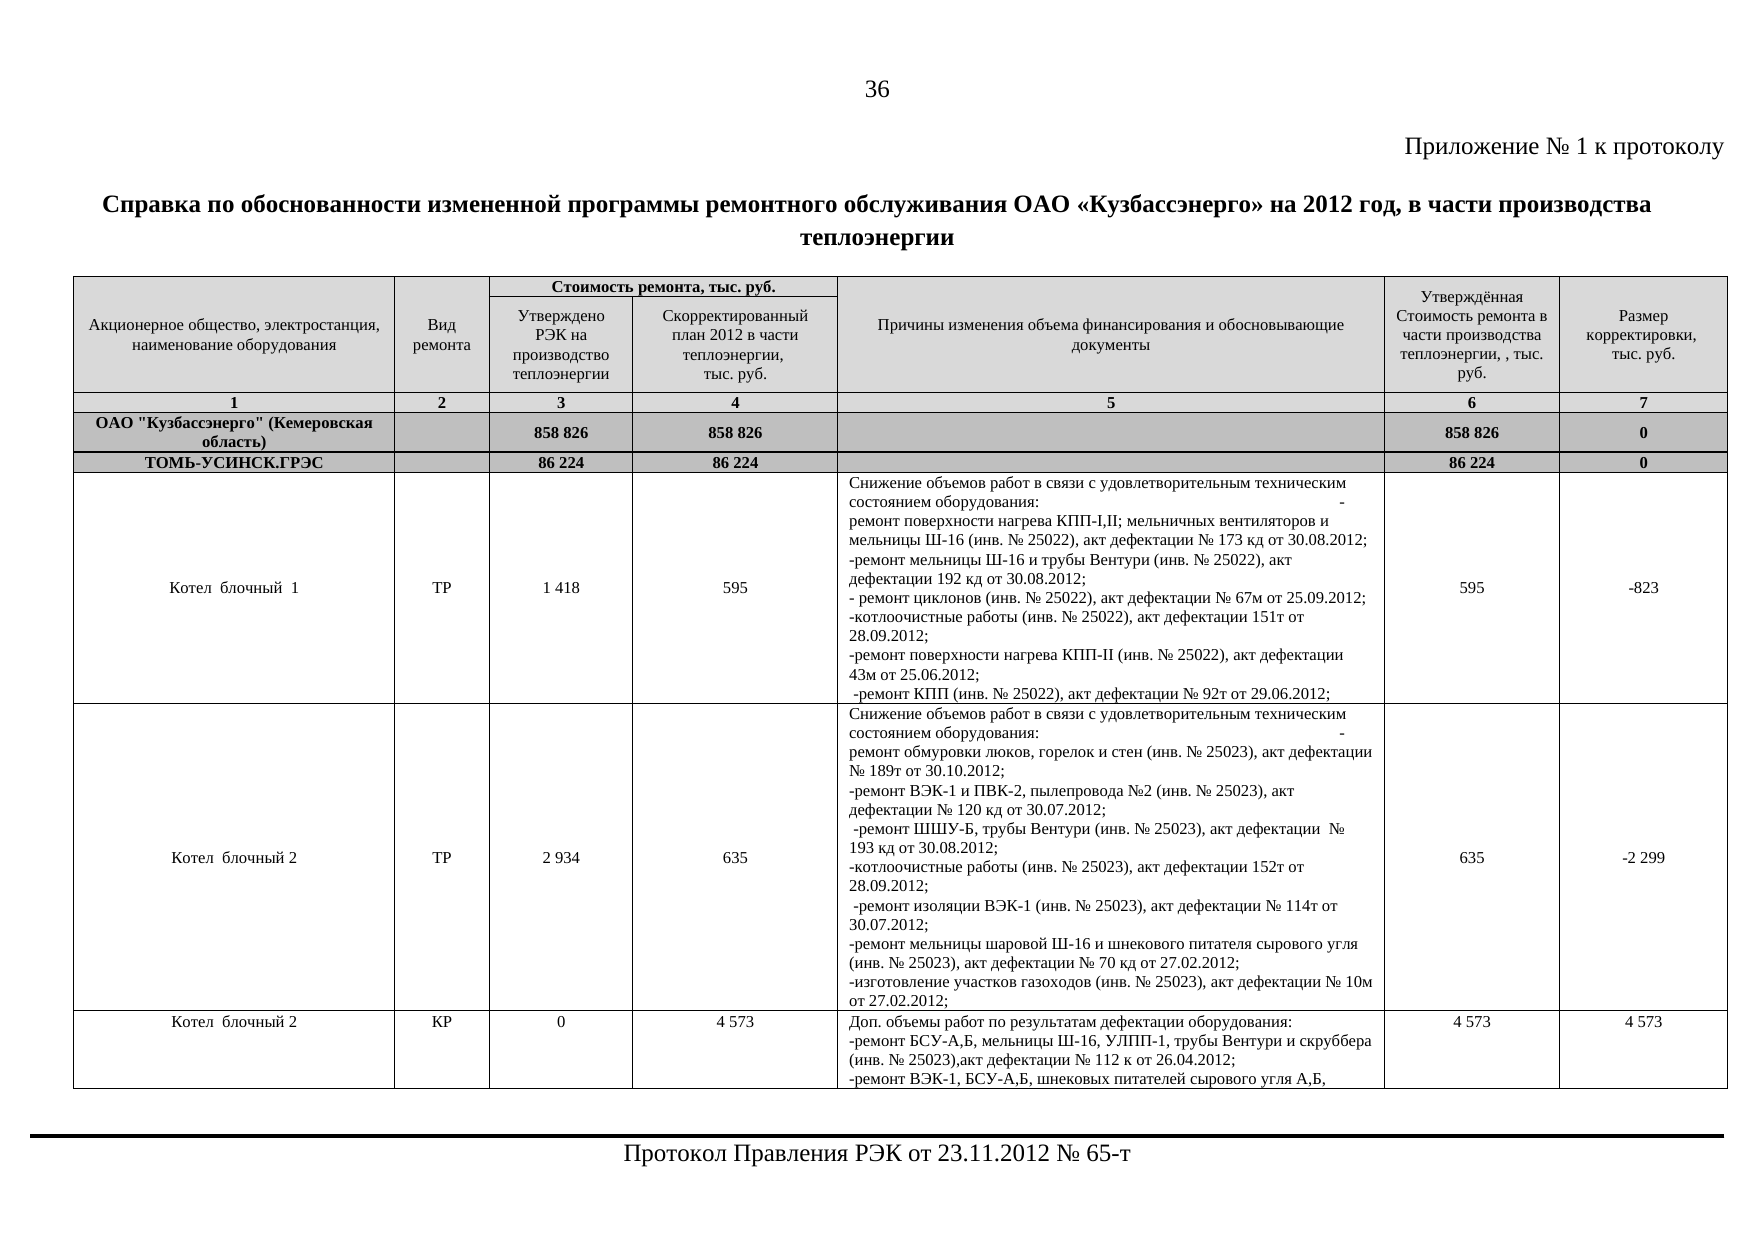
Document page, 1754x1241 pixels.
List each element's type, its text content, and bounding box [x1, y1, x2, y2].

table_header Вид ремонта [395, 277, 489, 392]
table_cell [395, 413, 489, 451]
table_cell 3 [490, 393, 632, 412]
table_cell 2 934 [490, 704, 632, 1010]
table_cell Скорректированный план 2012 в части теплоэнергии, тыс. руб. [633, 297, 837, 392]
table_cell Снижение объемов работ в связи с удовлетворительным техническим состоянием оборудования: -ремонт обмуровки люков, горелок и стен (инв. № 25023), акт дефектации № 189т от 30.10.2012; -ремонт ВЭК-1 и ПВК-2, пылепровода №2 (инв. № 25023), акт дефектации № 120 кд от 30.07.2012; -ремонт ШШУ-Б, трубы Вентури (инв. № 25023), акт дефектации № 193 кд от 30.08.2012; -котлоочистные работы (инв. № 25023), акт дефектации 152т от 28.09.2012; -ремонт изоляции ВЭК-1 (инв. № 25023), акт дефектации № 114т от 30.07.2012; -ремонт мельницы шаровой Ш-16 и шнекового питателя сырового угля (инв. № 25023), акт дефектации № 70 кд от 27.02.2012; -изготовление участков газоходов (инв. № 25023), акт дефектации № 10м от 27.02.2012; [838, 704, 1384, 1010]
table_cell [395, 453, 489, 472]
table_cell 86 224 [633, 453, 837, 472]
table_cell 595 [633, 473, 837, 703]
table_header Размер корректировки, тыс. руб. [1560, 277, 1727, 392]
table_cell ТОМЬ-УСИНСК.ГРЭС [74, 453, 394, 472]
text Приложение № 1 к протоколу [29, 131, 1724, 160]
table_cell 0 [490, 1011, 632, 1088]
table_cell Снижение объемов работ в связи с удовлетворительным техническим состоянием оборудования: - ремонт поверхности нагрева КПП-I,II; мельничных вентиляторов и мельницы Ш-16 (инв. № 25022), акт дефектации № 173 кд от 30.08.2012; -ремонт мельницы Ш-16 и трубы Вентури (инв. № 25022), акт дефектации 192 кд от 30.08.2012; - ремонт циклонов (инв. № 25022), акт дефектации № 67м от 25.09.2012; -котлоочистные работы (инв. № 25022), акт дефектации 151т от 28.09.2012; -ремонт поверхности нагрева КПП-II (инв. № 25022), акт дефектации 43м от 25.06.2012; -ремонт КПП (инв. № 25022), акт дефектации № 92т от 29.06.2012; [838, 473, 1384, 703]
table_cell ТР [395, 473, 489, 703]
table_cell Котел блочный 2 [74, 704, 394, 1010]
table_header Утверждённая Стоимость ремонта в части производства теплоэнергии, , тыс. руб. [1385, 277, 1559, 392]
table_cell ОАО "Кузбассэнерго" (Кемеровская область) [74, 413, 394, 451]
table_cell 2 [395, 393, 489, 412]
table_cell 635 [633, 704, 837, 1010]
table_header Акционерное общество, электростанция, наименование оборудования [74, 277, 394, 392]
table_header Стоимость ремонта, тыс. руб. [490, 277, 837, 296]
table_header Причины изменения объема финансирования и обосновывающие документы [838, 277, 1384, 392]
table_cell 4 573 [1385, 1011, 1559, 1088]
table_cell 858 826 [490, 413, 632, 451]
table_cell 0 [1560, 413, 1727, 451]
table_cell 1 [74, 393, 394, 412]
table_cell -823 [1560, 473, 1727, 703]
table_cell 4 573 [1560, 1011, 1727, 1088]
table_cell 86 224 [1385, 453, 1559, 472]
table_cell Котел блочный 2 [74, 1011, 394, 1088]
table_cell 858 826 [1385, 413, 1559, 451]
table_cell 7 [1560, 393, 1727, 412]
table_cell [838, 453, 1384, 472]
table_cell 5 [838, 393, 1384, 412]
table_cell 0 [1560, 453, 1727, 472]
table_cell 4 [633, 393, 837, 412]
table_cell Котел блочный 1 [74, 473, 394, 703]
table_cell 6 [1385, 393, 1559, 412]
table_cell ТР [395, 704, 489, 1010]
table_cell 1 418 [490, 473, 632, 703]
table_cell 635 [1385, 704, 1559, 1010]
table_cell 858 826 [633, 413, 837, 451]
table_cell КР [395, 1011, 489, 1088]
text Справка по обоснованности измененной программы ремонтного обслуживания ОАО «Кузбассэнерго» на 2012 год, в части производства теплоэнергии [29, 189, 1724, 251]
table_cell Утверждено РЭК на производство теплоэнергии [490, 297, 632, 392]
table_cell 4 573 [633, 1011, 837, 1088]
table_cell 595 [1385, 473, 1559, 703]
table_cell -2 299 [1560, 704, 1727, 1010]
table_cell [838, 413, 1384, 451]
table_cell 86 224 [490, 453, 632, 472]
